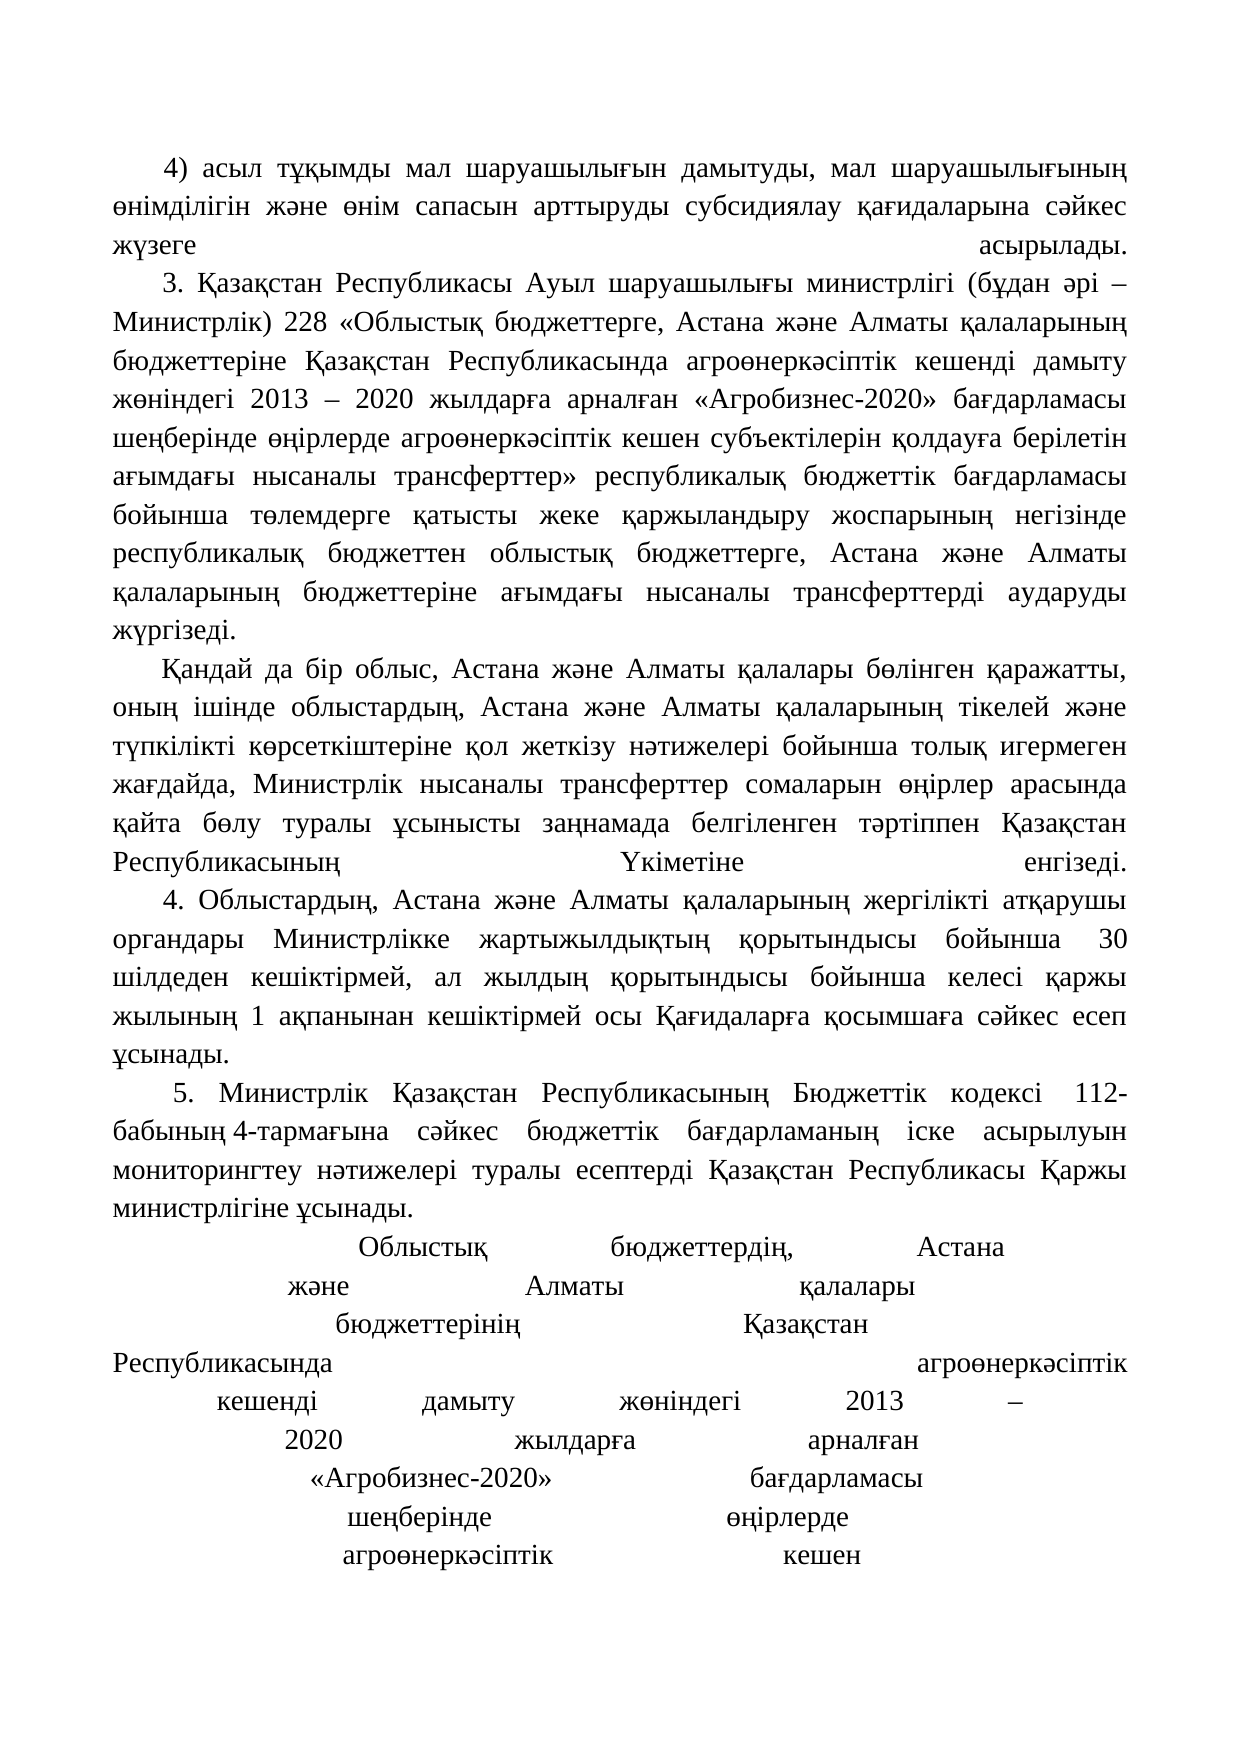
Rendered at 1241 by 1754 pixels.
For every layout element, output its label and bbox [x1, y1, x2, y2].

text [112, 150, 1128, 1224]
text [112, 1229, 1128, 1571]
